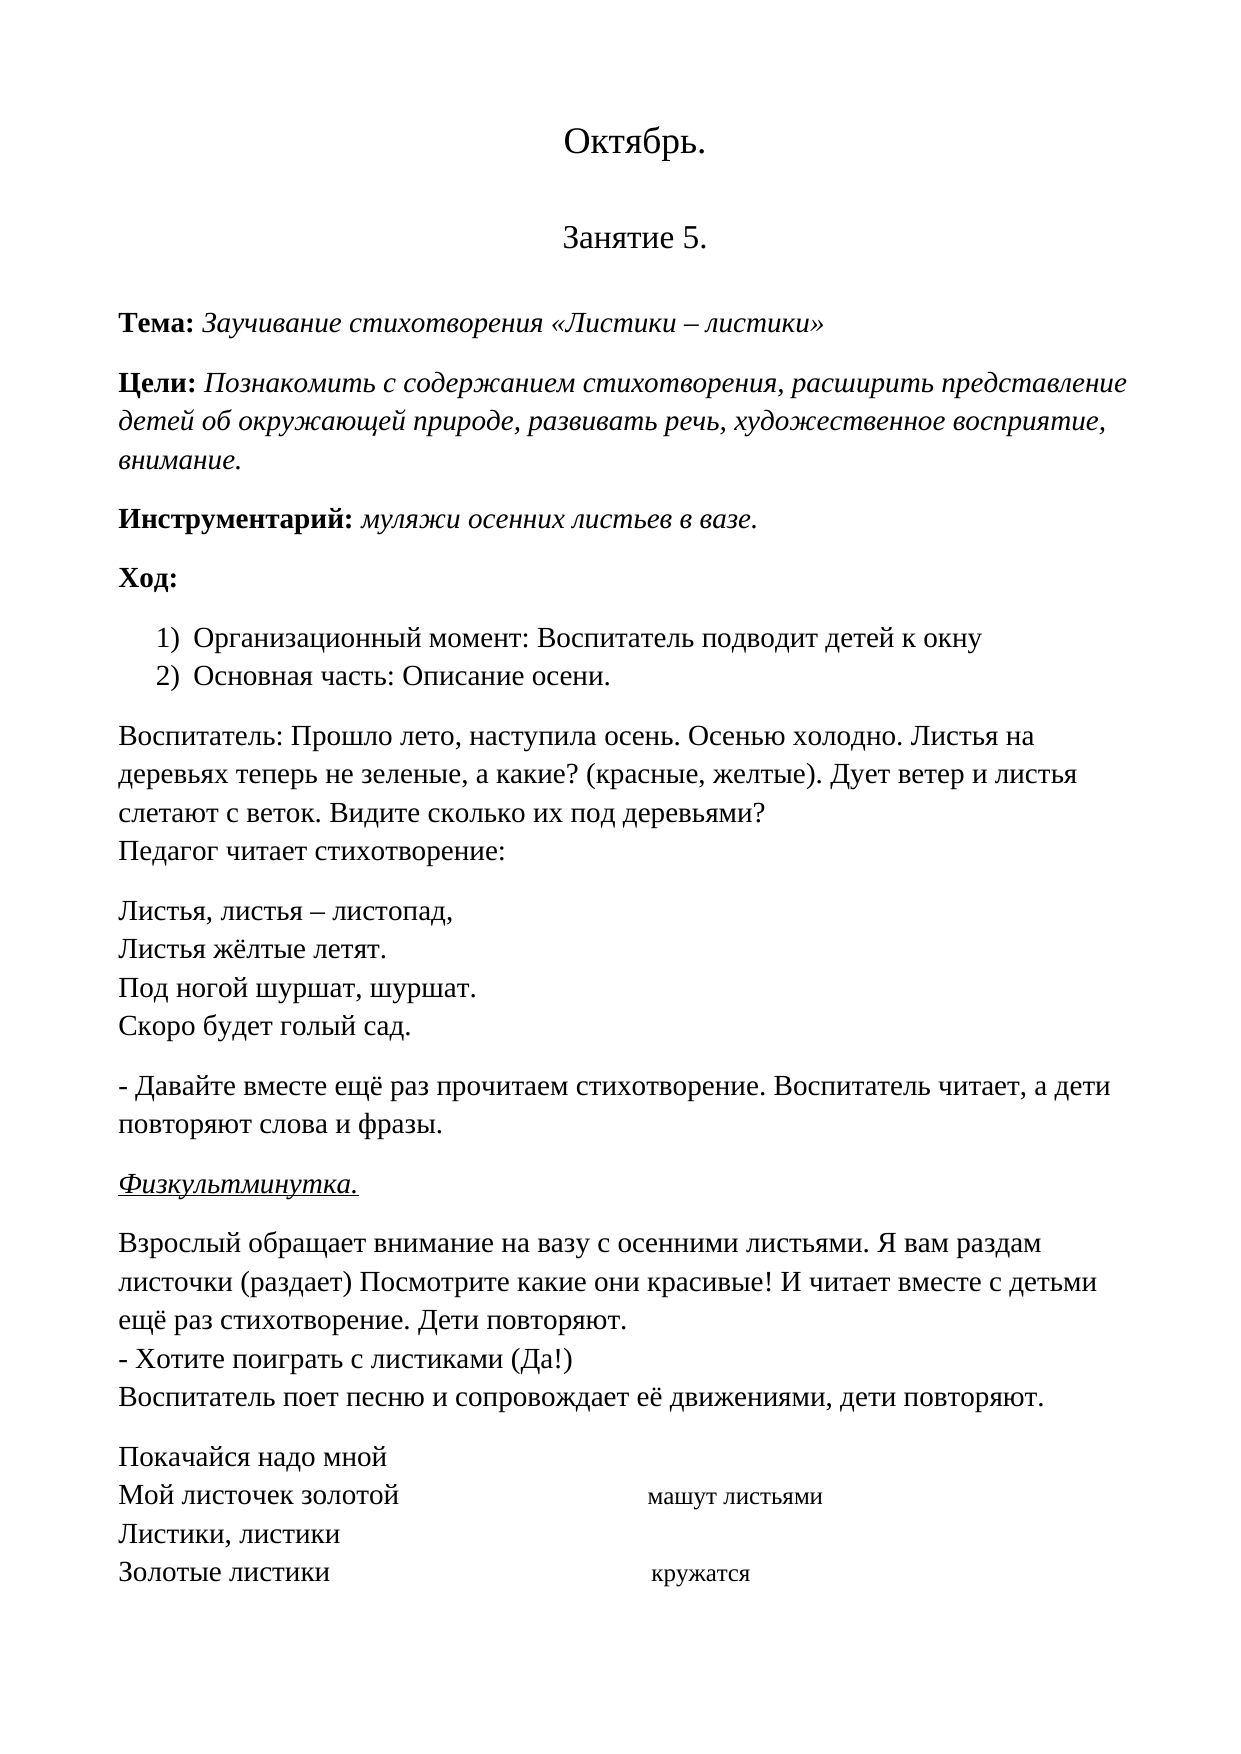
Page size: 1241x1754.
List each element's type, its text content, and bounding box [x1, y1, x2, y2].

text - Давайте вместе ещё раз прочитаем стихотворение. Воспитатель читает, а дети повторяют слова и фразы. [118, 1068, 1152, 1140]
text Воспитатель поет песню и сопровождает её движениями, дети повторяют. [118, 1379, 1152, 1413]
text Под ногой шуршат, шуршат. [118, 970, 1152, 1003]
text Листики, листики [118, 1516, 1152, 1549]
text Ход: [118, 561, 1152, 594]
text Инструментарий: муляжи осенних листьев в вазе. [118, 501, 1152, 535]
text Воспитатель: Прошло лето, наступила осень. Осенью холодно. Листья на деревьях теперь не зеленые, а какие? (красные, желтые). Дует ветер и листья слетают с веток. Видите сколько их под деревьями? [118, 718, 1152, 828]
text Покачайся надо мной [118, 1439, 1152, 1472]
text Физкультминутка. [118, 1166, 1152, 1199]
text Скоро будет голый сад. [118, 1008, 1152, 1042]
text Тема: Заучивание стихотворения «Листики – листики» [118, 305, 1152, 339]
list Организационный момент: Воспитатель подводит детей к окну [156, 620, 1152, 653]
text Листья, листья – листопад, [118, 893, 1152, 926]
text Мой листочек золотой машут листьями [118, 1477, 1152, 1511]
text Золотые листики кружатся [118, 1554, 1152, 1588]
text Октябрь. [118, 118, 1152, 161]
text Занятие 5. [118, 217, 1152, 256]
list Основная часть: Описание осени. [156, 658, 1152, 692]
text Взрослый обращает внимание на вазу с осенними листьями. Я вам раздам листочки (раздает) Посмотрите какие они красивые! И читает вместе с детьми ещё раз стихотворение. Дети повторяют. [118, 1225, 1152, 1336]
text Педагог читает стихотворение: [118, 833, 1152, 867]
text Листья жёлтые летят. [118, 931, 1152, 965]
text Цели: Познакомить с содержанием стихотворения, расширить представление детей об окружающей природе, развивать речь, художественное восприятие, внимание. [118, 365, 1152, 475]
text - Хотите поиграть с листиками (Да!) [118, 1341, 1152, 1374]
